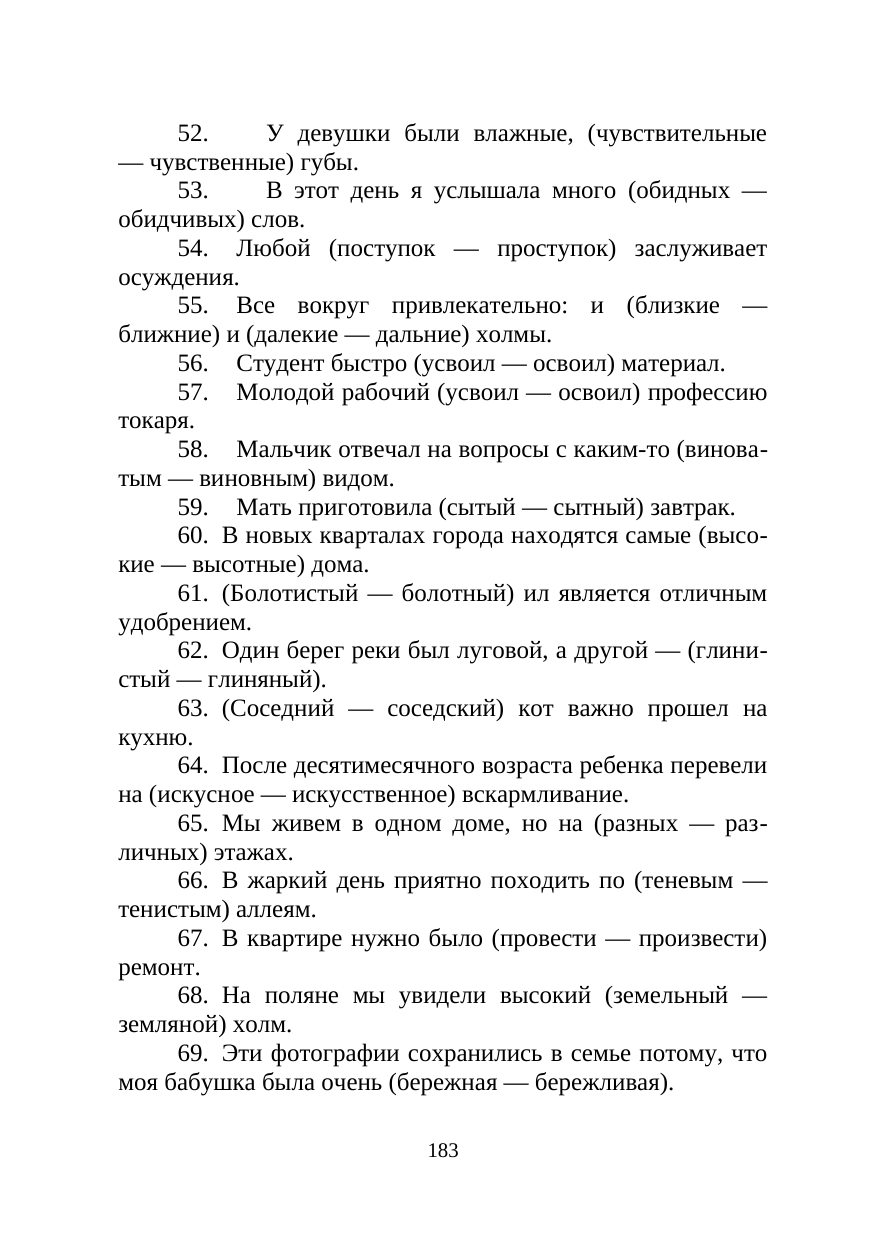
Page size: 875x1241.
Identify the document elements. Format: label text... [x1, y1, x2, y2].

list Все вокруг привлекательно: и (близкие — ближние) и (далекие — дальние) холмы. [118, 291, 768, 348]
list В новых кварталах города находятся самые (высокие — высотные) дома. [118, 521, 768, 578]
list Эти фотографии сохранились в семье потому, что моя бабушка была очень (бережная — бережливая). [118, 1038, 768, 1096]
list В квартире нужно было (провести — произвести) ремонт. [118, 923, 768, 981]
list У девушки были влажные, (чувствительные — чувственные) губы. [118, 118, 768, 176]
list (Болотистый — болотный) ил является отличным удобрением. [118, 578, 768, 636]
list На поляне мы увидели высокий (земельный — земляной) холм. [118, 981, 768, 1038]
list В жаркий день приятно походить по (теневым — тенистым) аллеям. [118, 866, 768, 923]
list Один берег реки был луговой, а другой — (глинистый — глиняный). [118, 636, 768, 693]
list Молодой рабочий (усвоил — освоил) профессию токаря. [118, 377, 768, 434]
list Мальчик отвечал на вопросы с каким-то (виноватым — виновным) видом. [118, 434, 768, 492]
list Мы живем в одном доме, но на (разных — различных) этажах. [118, 808, 768, 866]
list Любой (поступок — проступок) заслуживает осуждения. [118, 233, 768, 291]
list После десятимесячного возраста ребенка перевели на (искусное — искусственное) вскармливание. [118, 751, 768, 808]
list (Соседний — соседский) кот важно прошел на кухню. [118, 693, 768, 751]
list В этот день я услышала много (обидных — обидчивых) слов. [118, 176, 768, 233]
list Студент быстро (усвоил — освоил) материал. [118, 348, 768, 377]
list Мать приготовила (сытый — сытный) завтрак. [118, 492, 768, 521]
